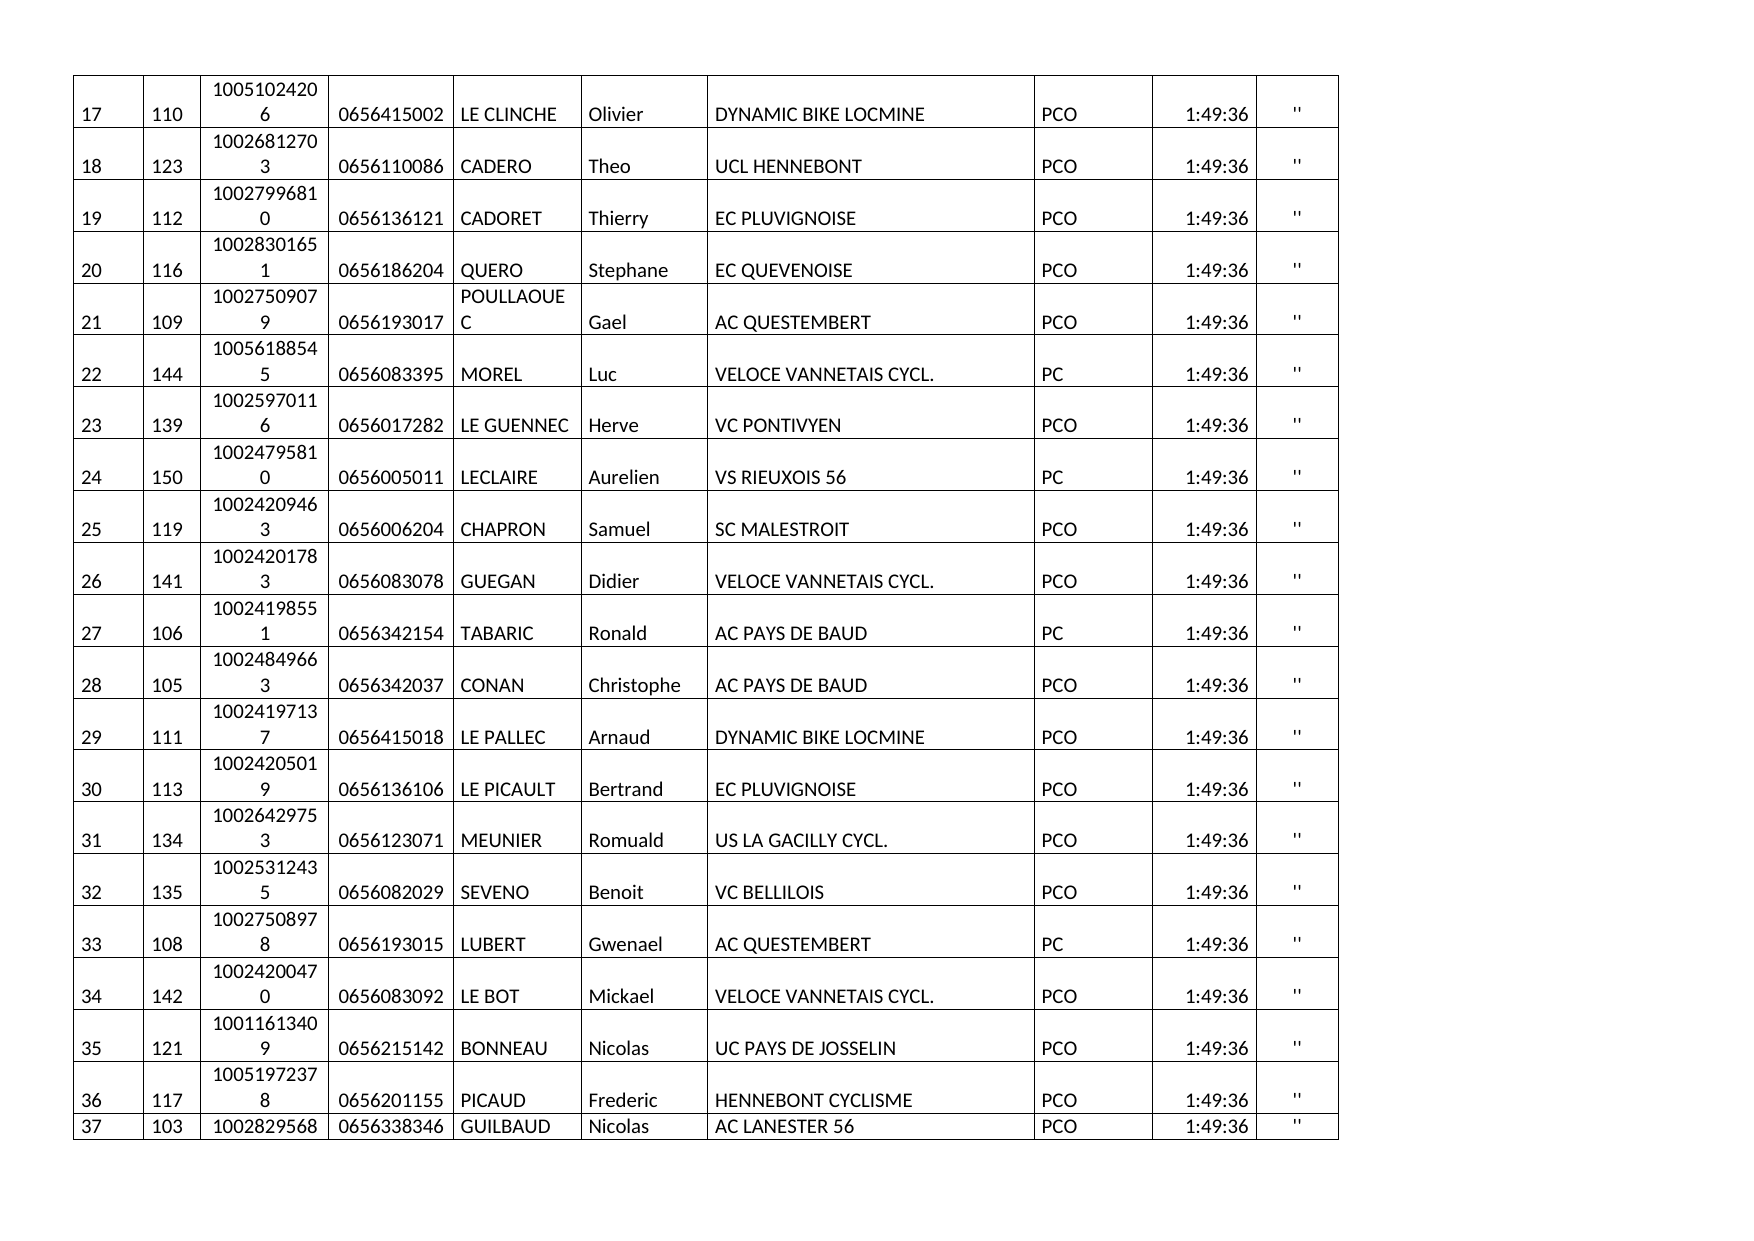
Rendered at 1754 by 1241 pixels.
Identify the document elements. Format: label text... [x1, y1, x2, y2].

table_cell EC PLUVIGNOISE [708, 750, 1034, 801]
table_cell 10024849663 [201, 647, 328, 697]
table_cell PC [1035, 439, 1152, 490]
table_cell LUBERT [454, 906, 581, 957]
table_cell Aurelien [582, 439, 707, 490]
table_cell 0656083092 [329, 958, 453, 1009]
table_cell 108 [144, 906, 200, 957]
table_cell 0656017282 [329, 387, 453, 438]
table_cell 144 [144, 335, 200, 386]
table_cell 1:49:36 [1153, 1062, 1256, 1112]
table_cell 150 [144, 439, 200, 490]
table_cell LE GUENNEC [454, 387, 581, 438]
table_cell 1:49:36 [1153, 595, 1256, 646]
table_cell 20 [74, 232, 143, 282]
table_cell '' [1257, 699, 1338, 749]
table_cell SEVENO [454, 854, 581, 905]
table_cell 1:49:36 [1153, 906, 1256, 957]
table_cell 10028295688 [201, 1114, 328, 1139]
table_cell PCO [1035, 180, 1152, 231]
table_cell GUILBAUD [454, 1114, 581, 1139]
table_cell PCO [1035, 958, 1152, 1009]
table_cell 27 [74, 595, 143, 646]
table_cell 10051024206 [201, 76, 328, 127]
table_cell '' [1257, 750, 1338, 801]
table_cell PCO [1035, 387, 1152, 438]
table_cell 0656005011 [329, 439, 453, 490]
table_cell 0656201155 [329, 1062, 453, 1112]
table_cell 10025312435 [201, 854, 328, 905]
table_cell Romuald [582, 802, 707, 853]
table_cell 10056188545 [201, 335, 328, 386]
table_cell '' [1257, 1062, 1338, 1112]
table_cell 17 [74, 76, 143, 127]
table_cell '' [1257, 232, 1338, 282]
table_cell '' [1257, 906, 1338, 957]
table_cell 10024205019 [201, 750, 328, 801]
table_cell Frederic [582, 1062, 707, 1112]
table_cell 10024197137 [201, 699, 328, 749]
table_cell PCO [1035, 1010, 1152, 1061]
table_cell '' [1257, 491, 1338, 542]
table_cell '' [1257, 543, 1338, 594]
table_cell 10024201783 [201, 543, 328, 594]
table_cell '' [1257, 439, 1338, 490]
table_cell 1:49:36 [1153, 854, 1256, 905]
table_cell Olivier [582, 76, 707, 127]
table_cell PCO [1035, 232, 1152, 282]
table_cell PCO [1035, 750, 1152, 801]
table_cell Christophe [582, 647, 707, 697]
table_cell PCO [1035, 802, 1152, 853]
table_cell AC LANESTER 56 [708, 1114, 1034, 1139]
table_cell PCO [1035, 128, 1152, 179]
table_cell LECLAIRE [454, 439, 581, 490]
table_cell 10026429753 [201, 802, 328, 853]
table_cell 10024209463 [201, 491, 328, 542]
table_cell 1:49:36 [1153, 491, 1256, 542]
table_cell PC [1035, 595, 1152, 646]
table_cell VELOCE VANNETAIS CYCL. [708, 958, 1034, 1009]
table_cell 139 [144, 387, 200, 438]
table_cell 28 [74, 647, 143, 697]
table_cell 25 [74, 491, 143, 542]
table_cell VC BELLILOIS [708, 854, 1034, 905]
table_cell 112 [144, 180, 200, 231]
table_cell 103 [144, 1114, 200, 1139]
table_cell AC PAYS DE BAUD [708, 595, 1034, 646]
table_cell 116 [144, 232, 200, 282]
table_cell 1:49:36 [1153, 699, 1256, 749]
table_cell PICAUD [454, 1062, 581, 1112]
table_cell 0656193017 [329, 284, 453, 334]
table_cell 10025970116 [201, 387, 328, 438]
table_cell 141 [144, 543, 200, 594]
table_cell CHAPRON [454, 491, 581, 542]
table_cell '' [1257, 802, 1338, 853]
table_cell '' [1257, 128, 1338, 179]
table_cell 110 [144, 76, 200, 127]
table_cell 105 [144, 647, 200, 697]
table_cell 1:49:36 [1153, 802, 1256, 853]
table_cell PCO [1035, 543, 1152, 594]
table_cell CADORET [454, 180, 581, 231]
table_cell 109 [144, 284, 200, 334]
table_cell 0656083078 [329, 543, 453, 594]
table_cell PCO [1035, 1062, 1152, 1112]
table_cell Bertrand [582, 750, 707, 801]
table_cell Benoit [582, 854, 707, 905]
table_cell Nicolas [582, 1010, 707, 1061]
table_cell 0656415018 [329, 699, 453, 749]
table_cell '' [1257, 180, 1338, 231]
table_cell 121 [144, 1010, 200, 1061]
table_cell PCO [1035, 854, 1152, 905]
table_cell 30 [74, 750, 143, 801]
table_cell 119 [144, 491, 200, 542]
table_cell 10027509079 [201, 284, 328, 334]
table_cell Gwenael [582, 906, 707, 957]
table_cell 0656123071 [329, 802, 453, 853]
table_cell DYNAMIC BIKE LOCMINE [708, 76, 1034, 127]
table_cell Herve [582, 387, 707, 438]
table_cell AC PAYS DE BAUD [708, 647, 1034, 697]
table_cell 1:49:36 [1153, 958, 1256, 1009]
table_cell 31 [74, 802, 143, 853]
table_cell 10026812703 [201, 128, 328, 179]
table_cell 18 [74, 128, 143, 179]
table_cell UCL HENNEBONT [708, 128, 1034, 179]
table_cell 10028301651 [201, 232, 328, 282]
table_cell '' [1257, 647, 1338, 697]
table_cell 1:49:36 [1153, 1010, 1256, 1061]
table_cell 24 [74, 439, 143, 490]
table_cell 19 [74, 180, 143, 231]
table_cell Mickael [582, 958, 707, 1009]
table_cell 1:49:36 [1153, 647, 1256, 697]
table_cell 1:49:36 [1153, 439, 1256, 490]
table_cell 1:49:36 [1153, 76, 1256, 127]
table_cell 123 [144, 128, 200, 179]
table_cell Thierry [582, 180, 707, 231]
table_cell '' [1257, 958, 1338, 1009]
table_cell 1:49:36 [1153, 232, 1256, 282]
table_cell Stephane [582, 232, 707, 282]
table_cell 134 [144, 802, 200, 853]
table_cell 0656338346 [329, 1114, 453, 1139]
table_cell LE BOT [454, 958, 581, 1009]
table_cell 0656083395 [329, 335, 453, 386]
table_cell Luc [582, 335, 707, 386]
table_cell '' [1257, 284, 1338, 334]
table_cell 106 [144, 595, 200, 646]
table_cell PC [1035, 906, 1152, 957]
table_cell BONNEAU [454, 1010, 581, 1061]
table_cell 36 [74, 1062, 143, 1112]
table_cell 10024198551 [201, 595, 328, 646]
table_cell 1:49:36 [1153, 750, 1256, 801]
table_cell HENNEBONT CYCLISME [708, 1062, 1034, 1112]
table_cell TABARIC [454, 595, 581, 646]
table_cell POULLAOUEC [454, 284, 581, 334]
table_cell 1:49:36 [1153, 284, 1256, 334]
table_cell 135 [144, 854, 200, 905]
table_cell 0656136121 [329, 180, 453, 231]
table_cell US LA GACILLY CYCL. [708, 802, 1034, 853]
table_cell QUERO [454, 232, 581, 282]
table_cell EC QUEVENOISE [708, 232, 1034, 282]
table_cell 117 [144, 1062, 200, 1112]
table_cell 0656415002 [329, 76, 453, 127]
table_cell EC PLUVIGNOISE [708, 180, 1034, 231]
table_cell CONAN [454, 647, 581, 697]
table_cell MEUNIER [454, 802, 581, 853]
table_cell PCO [1035, 1114, 1152, 1139]
table_cell VELOCE VANNETAIS CYCL. [708, 335, 1034, 386]
table_cell LE PICAULT [454, 750, 581, 801]
table_cell Theo [582, 128, 707, 179]
table_cell PCO [1035, 284, 1152, 334]
table_cell PCO [1035, 491, 1152, 542]
table_cell 0656082029 [329, 854, 453, 905]
table_cell Nicolas [582, 1114, 707, 1139]
table_cell LE PALLEC [454, 699, 581, 749]
table_cell '' [1257, 1010, 1338, 1061]
table_cell VELOCE VANNETAIS CYCL. [708, 543, 1034, 594]
table_cell 0656342154 [329, 595, 453, 646]
table_cell Samuel [582, 491, 707, 542]
table_cell GUEGAN [454, 543, 581, 594]
table_cell DYNAMIC BIKE LOCMINE [708, 699, 1034, 749]
table_cell 10024200470 [201, 958, 328, 1009]
table_cell 0656342037 [329, 647, 453, 697]
table_cell LE CLINCHE [454, 76, 581, 127]
table_cell AC QUESTEMBERT [708, 284, 1034, 334]
table_cell '' [1257, 76, 1338, 127]
table_cell 1:49:36 [1153, 180, 1256, 231]
table_cell MOREL [454, 335, 581, 386]
table_cell 34 [74, 958, 143, 1009]
table_cell 23 [74, 387, 143, 438]
table_cell 10011613409 [201, 1010, 328, 1061]
table_cell PCO [1035, 699, 1152, 749]
table_cell '' [1257, 595, 1338, 646]
table_cell 33 [74, 906, 143, 957]
table_cell 32 [74, 854, 143, 905]
table_cell 0656186204 [329, 232, 453, 282]
table_cell 0656006204 [329, 491, 453, 542]
table_cell VS RIEUXOIS 56 [708, 439, 1034, 490]
table_cell 1:49:36 [1153, 543, 1256, 594]
table_cell 10027996810 [201, 180, 328, 231]
table_cell '' [1257, 335, 1338, 386]
table_cell Didier [582, 543, 707, 594]
table_cell 10024795810 [201, 439, 328, 490]
table_cell SC MALESTROIT [708, 491, 1034, 542]
table_cell 1:49:36 [1153, 1114, 1256, 1139]
table_cell 111 [144, 699, 200, 749]
table_cell 0656110086 [329, 128, 453, 179]
table_cell '' [1257, 1114, 1338, 1139]
table_cell AC QUESTEMBERT [708, 906, 1034, 957]
table_cell CADERO [454, 128, 581, 179]
table_cell 0656136106 [329, 750, 453, 801]
table_cell 142 [144, 958, 200, 1009]
table_cell PCO [1035, 647, 1152, 697]
table_cell 21 [74, 284, 143, 334]
table_cell 1:49:36 [1153, 387, 1256, 438]
table_cell 1:49:36 [1153, 128, 1256, 179]
table_cell '' [1257, 387, 1338, 438]
table_cell Gael [582, 284, 707, 334]
table_cell 22 [74, 335, 143, 386]
table_cell '' [1257, 854, 1338, 905]
table_cell PCO [1035, 76, 1152, 127]
table_cell 10027508978 [201, 906, 328, 957]
table_cell PC [1035, 335, 1152, 386]
table_cell 113 [144, 750, 200, 801]
table_cell 0656215142 [329, 1010, 453, 1061]
table_cell Arnaud [582, 699, 707, 749]
table_cell 1:49:36 [1153, 335, 1256, 386]
table_cell Ronald [582, 595, 707, 646]
table_cell UC PAYS DE JOSSELIN [708, 1010, 1034, 1061]
table_cell 35 [74, 1010, 143, 1061]
table_cell 29 [74, 699, 143, 749]
table_cell 26 [74, 543, 143, 594]
table_cell 37 [74, 1114, 143, 1139]
table_cell 10051972378 [201, 1062, 328, 1112]
table_cell 0656193015 [329, 906, 453, 957]
table_cell VC PONTIVYEN [708, 387, 1034, 438]
